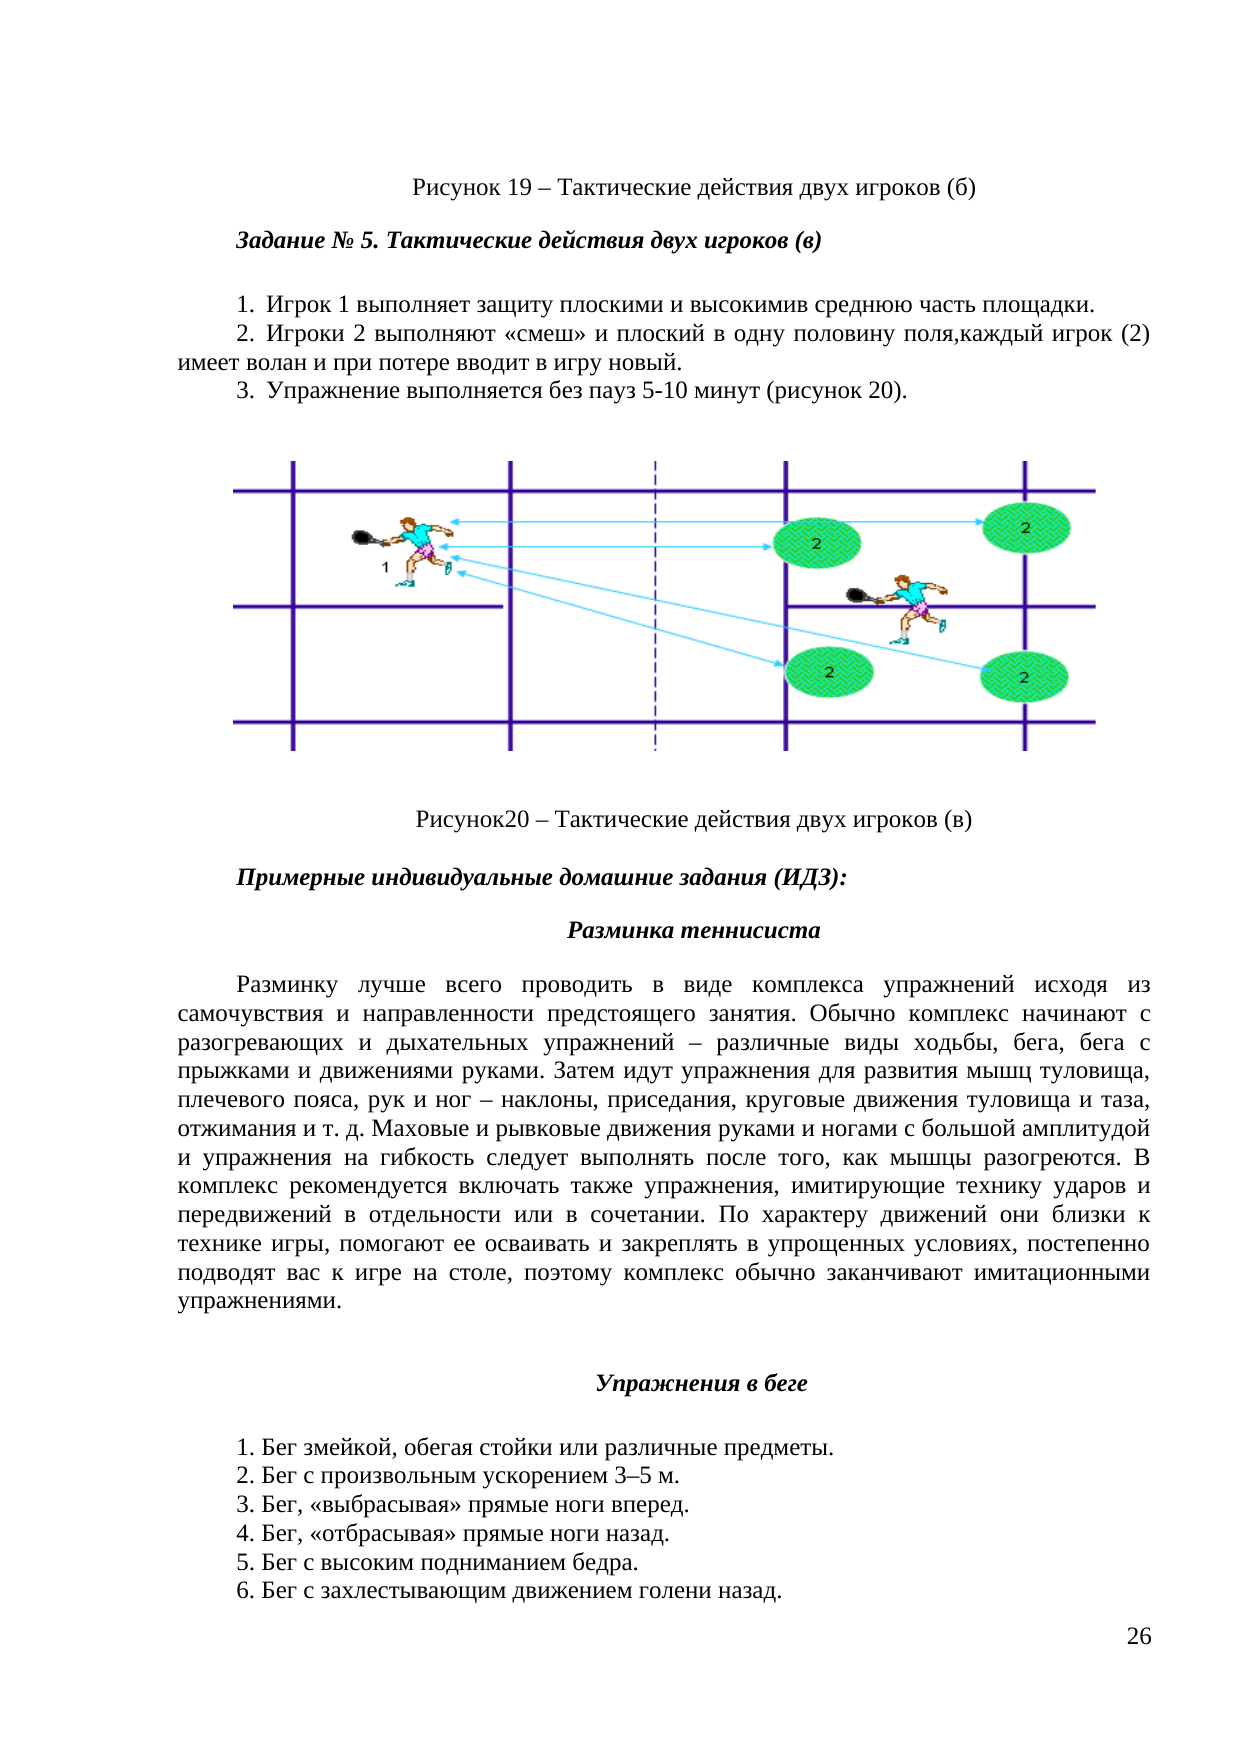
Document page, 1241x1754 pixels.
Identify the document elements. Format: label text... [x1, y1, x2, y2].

text Разминка теннисиста [177, 915, 1152, 944]
subtitle Упражнения в беге [177, 1368, 1152, 1397]
text 2. Бег с произвольным ускорением 3‒5 м. [177, 1460, 1152, 1489]
text Рисунок 19 ‒ Тактические действия двух игроков (б) [177, 172, 1152, 201]
text 6. Бег с захлестывающим движением голени назад. [177, 1575, 1152, 1604]
text 3. Упражнение выполняется без пауз 5-10 минут (рисунок 20). [177, 376, 1152, 404]
subtitle Задание № 5. Тактические действия двух игроков (в) [177, 226, 1152, 254]
text Примерные индивидуальные домашние задания (ИДЗ): [177, 862, 1152, 890]
text 1. Игрок 1 выполняет защиту плоскими и высокимив среднюю часть площадки. [177, 289, 1152, 318]
text 1. Бег змейкой, обегая стойки или различные предметы. [177, 1432, 1152, 1460]
text 3. Бег, «выбрасывая» прямые ноги вперед. [177, 1489, 1152, 1518]
text 5. Бег с высоким подниманием бедра. [177, 1547, 1152, 1575]
text 2. Игроки 2 выполняют «смеш» и плоский в одну половину поля,каждый игрок (2) имеет волан и при потере вводит в игру новый. [177, 318, 1152, 376]
text 4. Бег, «отбрасывая» прямые ноги назад. [177, 1518, 1152, 1547]
text Разминку лучше всего проводить в виде комплекса упражнений исходя из самочувствия и направленности предстоящего занятия. Обычно комплекс начинают с разогревающих и дыхательных упражнений ‒ различные виды ходьбы, бега, бега с прыжками и движениями руками. Затем идут упражнения для развития мышц туловища, плечевого пояса, рук и ног ‒ наклоны, приседания, круговые движения туловища и таза, отжимания и т. д. Маховые и рывковые движения руками и ногами с большой амплитудой и упражнения на гибкость следует выполнять после того, как мышцы разогреются. В комплекс рекомендуется включать также упражнения, имитирующие технику ударов и передвижений в отдельности или в сочетании. По характеру движений они близки к технике игры, помогают ее осваивать и закреплять в упрощенных условиях, постепенно подводят вас к игре на столе, поэтому комплекс обычно заканчивают имитационными упражнениями. [177, 969, 1152, 1314]
picture [233, 461, 1096, 751]
text Рисунок20 ‒ Тактические действия двух игроков (в) [177, 804, 1152, 833]
